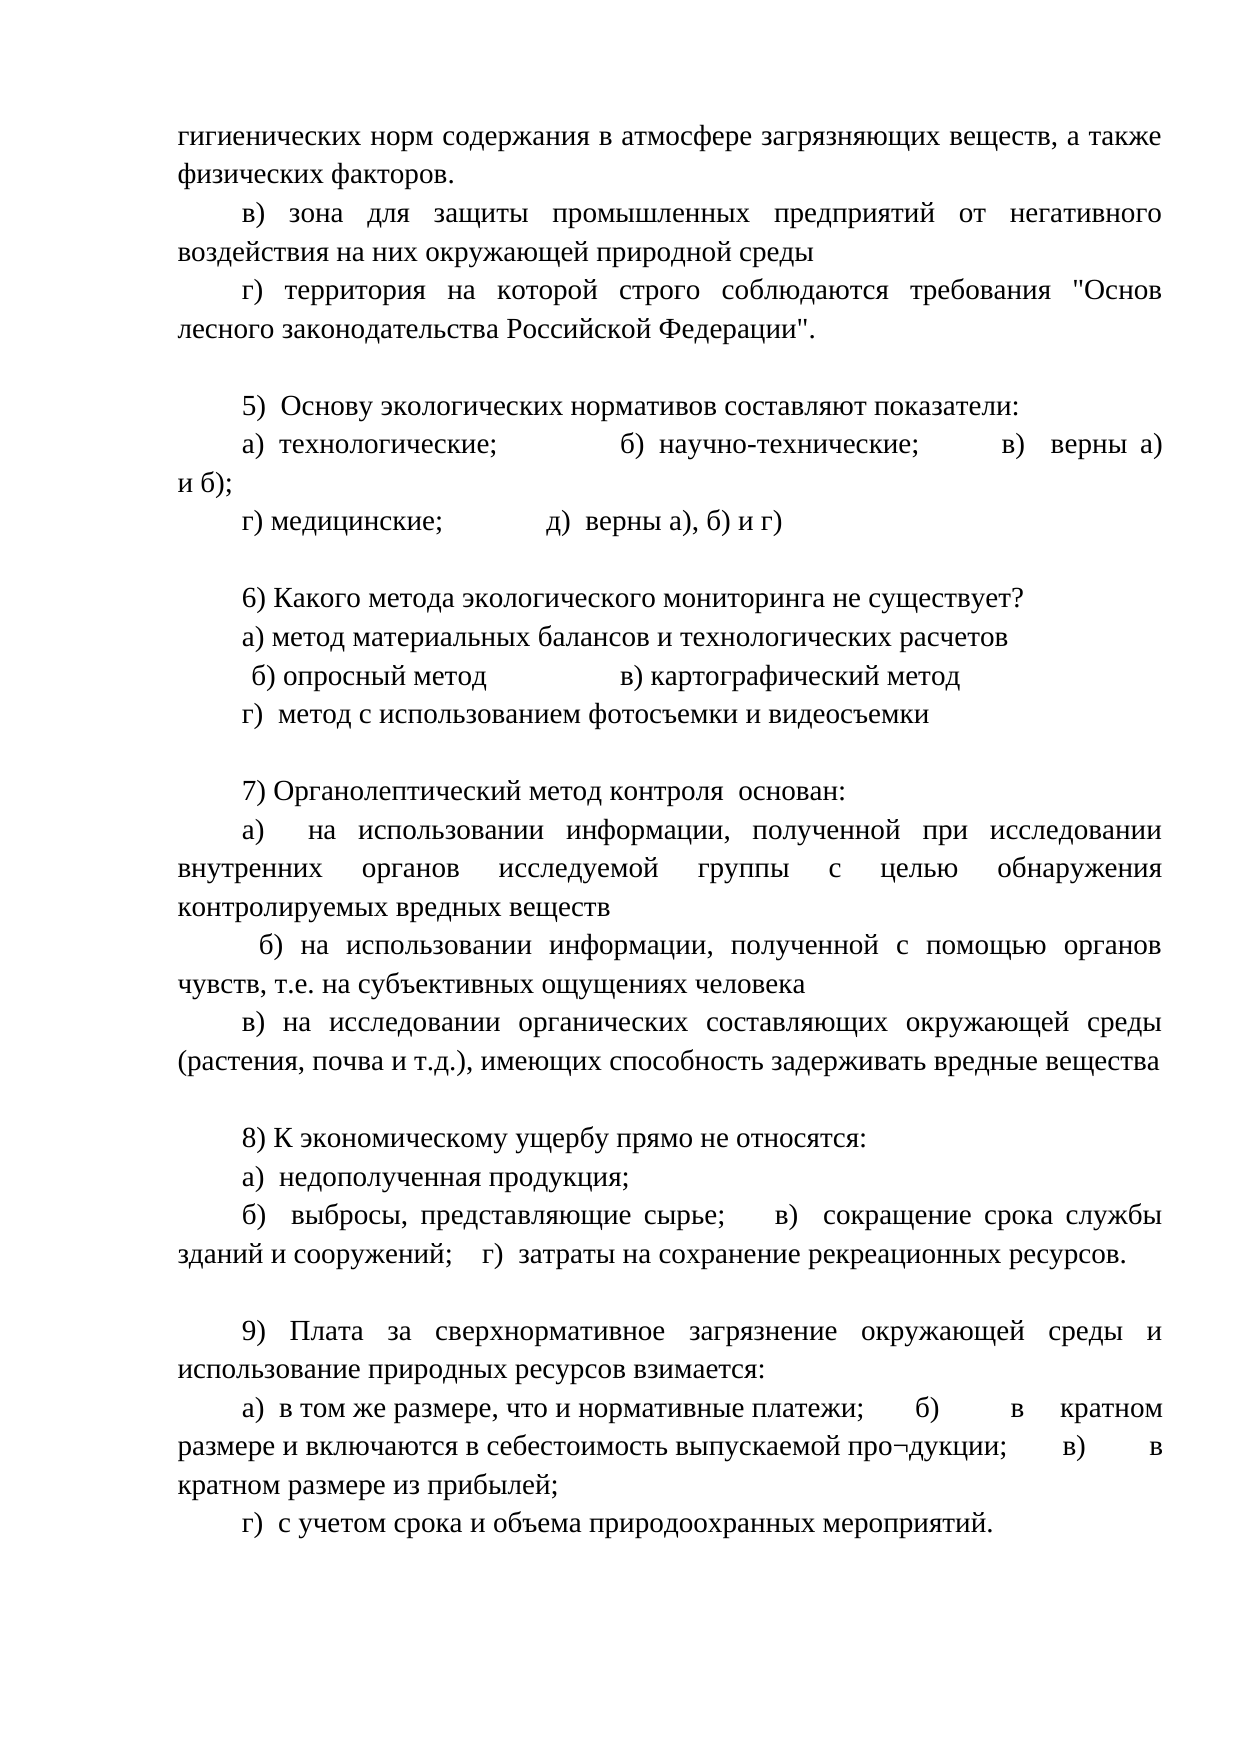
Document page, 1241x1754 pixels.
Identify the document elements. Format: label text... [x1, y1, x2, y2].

text г) метод с использованием фотосъемки и видеосъемки [177, 696, 1163, 730]
text в) зона для защиты промышленных предприятий от негативного воздействия на них окружающей природной среды [177, 195, 1163, 267]
text а) технологические; б) научно-технические; в) верны а) и б); [177, 426, 1163, 498]
text а) недополученная продукция; [177, 1159, 1163, 1192]
text г) с учетом срока и объема природоохранных мероприятий. [177, 1506, 1163, 1539]
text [177, 118, 1163, 190]
text а) в том же размере, что и нормативные платежи; б) в кратном размере и включаются в себестоимость выпускаемой про¬дукции; в) в кратном размере из прибылей; [177, 1390, 1163, 1501]
text б) выбросы, представляющие сырье; в) сокращение срока службы зданий и сооружений; г) затраты на сохранение рекреационных ресурсов. [177, 1197, 1163, 1269]
text г) медицинские; д) верны а), б) и г) [177, 503, 1163, 537]
text б) на использовании информации, полученной с помощью органов чувств, т.е. на субъективных ощущениях человека [177, 927, 1163, 999]
text 9) Плата за сверхнормативное загрязнение окружающей среды и использование природных ресурсов взимается: [177, 1313, 1163, 1385]
text в) на исследовании органических составляющих окружающей среды (растения, почва и т.д.), имеющих способность задерживать вредные вещества [177, 1004, 1163, 1077]
text 5) Основу экологических нормативов составляют показатели: [177, 388, 1163, 421]
text г) территория на которой строго соблюдаются требования "Основ лесного законодательства Российской Федерации". [177, 272, 1163, 344]
text 7) Органолептический метод контроля основан: [177, 773, 1163, 807]
text 8) К экономическому ущербу прямо не относятся: [177, 1120, 1163, 1154]
text 6) Какого метода экологического мониторинга не существует? [177, 581, 1163, 614]
text а) метод материальных балансов и технологических расчетов б) опросный метод в) картографический метод [177, 619, 1163, 691]
text а) на использовании информации, полученной при исследовании внутренних органов исследуемой группы с целью обнаружения контролируемых вредных веществ [177, 812, 1163, 922]
